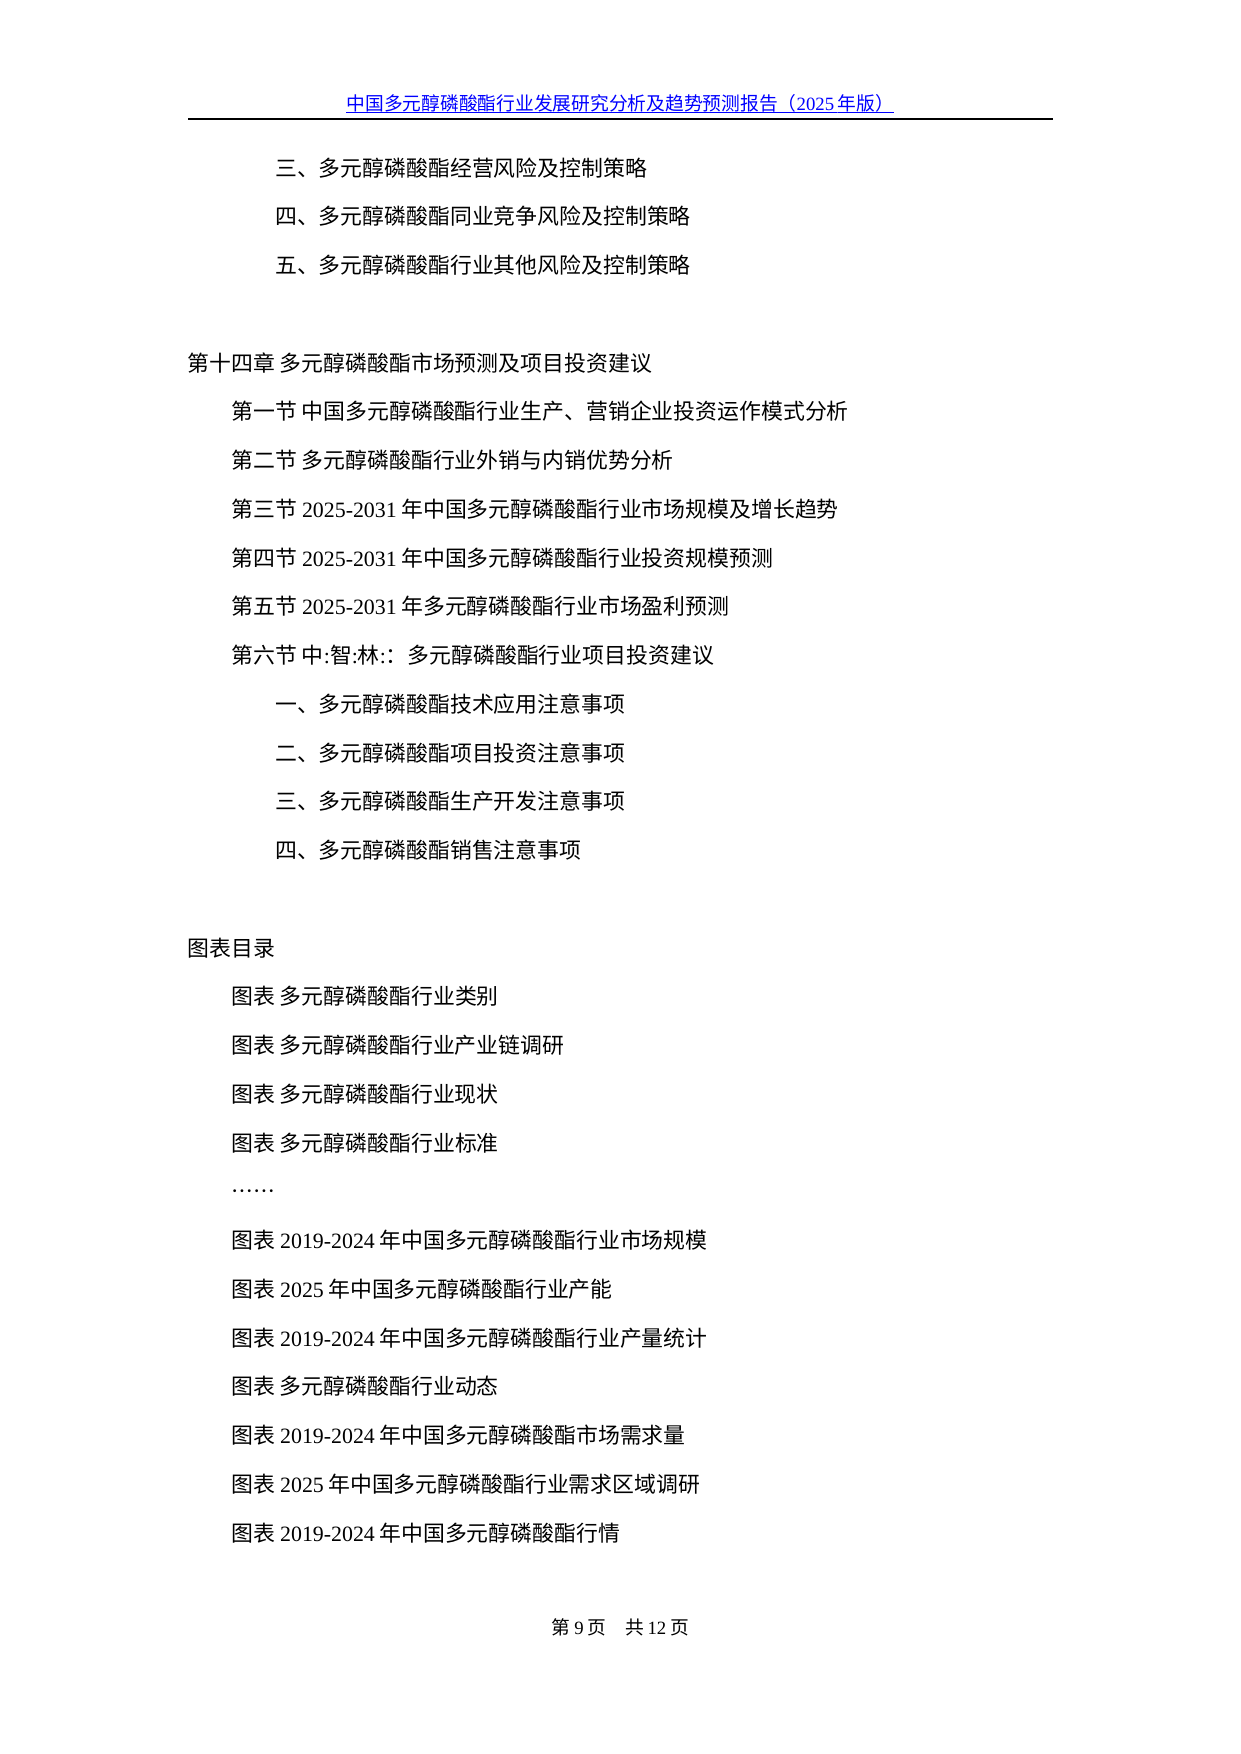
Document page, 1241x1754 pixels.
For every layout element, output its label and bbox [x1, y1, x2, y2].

text [187, 150, 1053, 1548]
